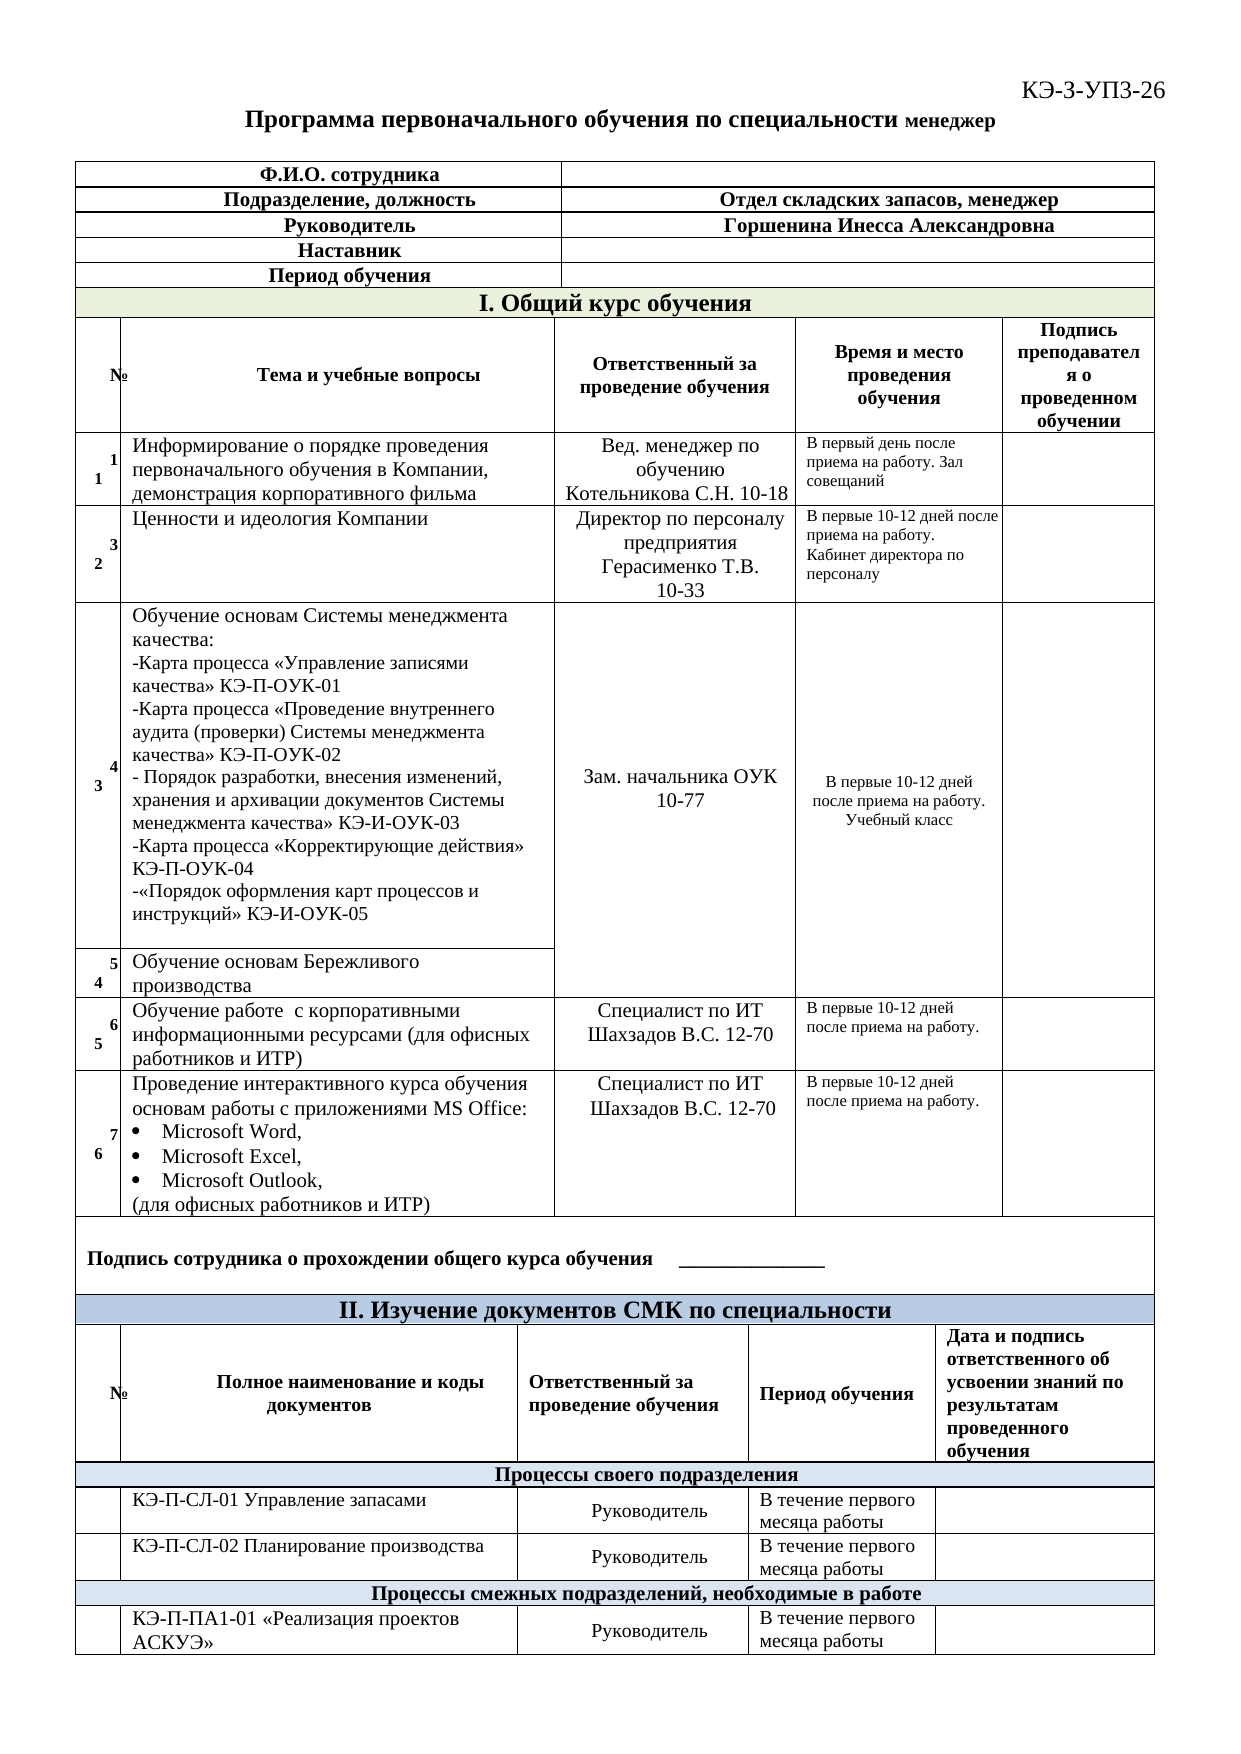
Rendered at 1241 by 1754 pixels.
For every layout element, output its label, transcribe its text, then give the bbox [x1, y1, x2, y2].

table_cell [1003, 1071, 1154, 1216]
table_cell Ответственный за проведение обучения [555, 318, 795, 432]
table_cell [936, 1488, 1154, 1533]
table_cell 32 [76, 506, 120, 602]
table_cell Период обучения [76, 263, 561, 287]
table_cell В первые 10-12 дней после приема на работу. Учебный класс [796, 603, 1002, 997]
table_cell Процессы своего подразделения [76, 1463, 1154, 1486]
table_cell [1003, 998, 1154, 1070]
table_cell 76 [76, 1071, 120, 1216]
table_cell Полное наименование и коды документов [121, 1325, 517, 1461]
table_cell Обучение работе с корпоративными информационными ресурсами (для офисных работников и ИТР) [121, 998, 554, 1070]
table_cell Период обучения [749, 1325, 935, 1461]
table_cell [562, 238, 1154, 262]
table_cell КЭ-П-СЛ-02 Планирование производства [121, 1534, 517, 1580]
table_cell [936, 1606, 1154, 1654]
table_cell Отдел складских запасов, менеджер [562, 188, 1154, 211]
table_cell [76, 1534, 120, 1580]
table_cell 54 [76, 949, 120, 997]
table_cell Ответственный за проведение обучения [518, 1325, 748, 1461]
table_cell В первый день после приема на работу. Зал совещаний [796, 433, 1002, 505]
table_cell Подпись сотрудника о прохождении общего курса обучения ______________ [76, 1217, 1154, 1294]
table_cell 43 [76, 603, 120, 948]
table_cell Проведение интерактивного курса обучения основам работы с приложениями MS Office: Microsoft Word, Microsoft Excel, Microsoft Outlook, (для офисных работников и ИТР) [121, 1071, 554, 1216]
table_cell Зам. начальника ОУК 10-77 [555, 603, 795, 997]
table_cell В первые 10-12 дней после приема на работу. [796, 998, 1002, 1070]
table_cell В течение первого месяца работы [749, 1488, 935, 1533]
table_cell 11 [76, 433, 120, 505]
text Программа первоначального обучения по специальности менеджер [75, 104, 1165, 132]
table_cell В течение первого месяца работы [749, 1534, 935, 1580]
table_cell 65 [76, 998, 120, 1070]
table_cell I. Общий курс обучения [76, 288, 1154, 317]
table_cell Процессы смежных подразделений, необходимые в работе [76, 1581, 1154, 1605]
table_cell № [76, 318, 120, 432]
table_cell Руководитель [518, 1488, 748, 1533]
table_cell Руководитель [518, 1534, 748, 1580]
table_cell Руководитель [518, 1606, 748, 1654]
table_cell [76, 1488, 120, 1533]
table_cell [1003, 433, 1154, 505]
table_cell Обучение основам Системы менеджмента качества: -Карта процесса «Управление записями качества» КЭ-П-ОУК-01 -Карта процесса «Проведение внутреннего аудита (проверки) Системы менеджмента качества» КЭ-П-ОУК-02 - Порядок разработки, внесения изменений, хранения и архивации документов Системы менеджмента качества» КЭ-И-ОУК-03 -Карта процесса «Корректирующие действия» КЭ-П-ОУК-04 -«Порядок оформления карт процессов и инструкций» КЭ-И-ОУК-05 [121, 603, 554, 948]
table_cell Обучение основам Бережливого производства [121, 949, 554, 997]
table_cell Информирование о порядке проведения первоначального обучения в Компании, демонстрация корпоративного фильма [121, 433, 554, 505]
table_cell Директор по персоналу предприятия Герасименко Т.В. 10-33 [555, 506, 795, 602]
table_header [562, 162, 1154, 186]
table_cell Дата и подпись ответственного об усвоении знаний по результатам проведенного обучения [936, 1325, 1154, 1461]
table_cell II. Изучение документов СМК по специальности [76, 1295, 1154, 1323]
table_cell Специалист по ИТ Шахзадов В.С. 12-70 [555, 998, 795, 1070]
table_cell Руководитель [76, 213, 561, 237]
table_cell Ценности и идеология Компании [121, 506, 554, 602]
table_cell [1003, 603, 1154, 997]
table_cell [562, 263, 1154, 287]
table_cell Тема и учебные вопросы [121, 318, 554, 432]
table_cell Горшенина Инесса Александровна [562, 213, 1154, 237]
table_cell [76, 1606, 120, 1654]
table_cell Вед. менеджер по обучению Котельникова С.Н. 10-18 [555, 433, 795, 505]
text КЭ-З-УП3-26 [75, 75, 1165, 104]
table_cell [1003, 506, 1154, 602]
table_cell [936, 1534, 1154, 1580]
table_cell Время и место проведения обучения [796, 318, 1002, 432]
table_cell В первые 10-12 дней после приема на работу. [796, 1071, 1002, 1216]
table_cell Специалист по ИТ Шахзадов В.С. 12-70 [555, 1071, 795, 1216]
table_cell КЭ-П-ПА1-01 «Реализация проектов АСКУЭ» [121, 1606, 517, 1654]
table_cell № [76, 1325, 120, 1461]
table_cell В первые 10-12 дней после приема на работу. Кабинет директора по персоналу [796, 506, 1002, 602]
table_cell Подпись преподавателя о проведенном обучении [1003, 318, 1154, 432]
table_cell Наставник [76, 238, 561, 262]
table_cell Подразделение, должность [76, 188, 561, 211]
table_header Ф.И.О. сотрудника [76, 162, 561, 186]
table_cell КЭ-П-СЛ-01 Управление запасами [121, 1488, 517, 1533]
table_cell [749, 1606, 935, 1654]
